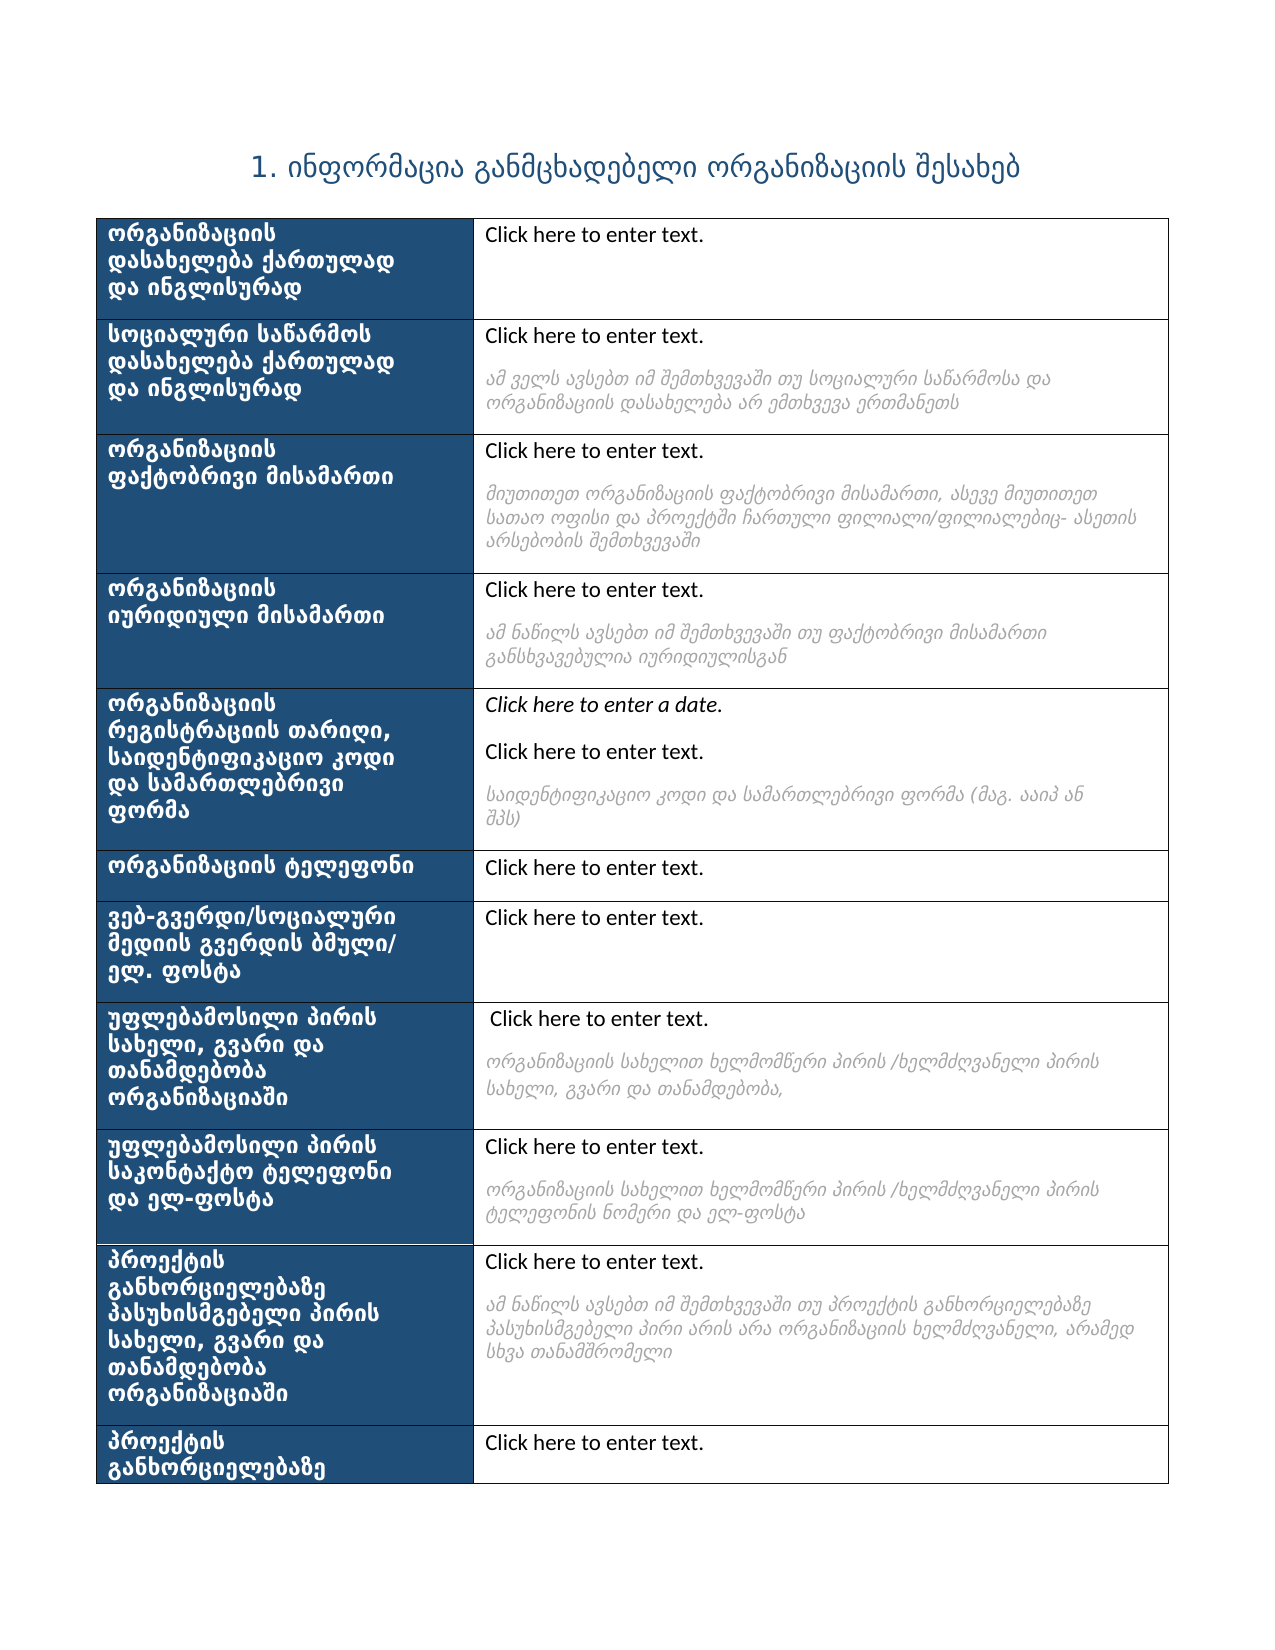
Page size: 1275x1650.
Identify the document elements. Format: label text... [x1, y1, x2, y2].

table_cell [474, 1426, 1168, 1483]
table_cell ამ ველს ავსებთ იმ შემთხვევაში თუ სოციალური საწარმოსა და ორგანიზაციის დასახელება არ ემთხვევა ერთმანეთს [474, 320, 1168, 434]
table_cell ორგანიზაციის იურიდიული მისამართი [97, 574, 473, 688]
table_cell [474, 902, 1168, 1002]
table_cell ორგანიზაციის რეგისტრაციის თარიღი, საიდენტიფიკაციო კოდი და სამართლებრივი ფორმა [97, 689, 473, 850]
table_cell უფლებამოსილი პირის სახელი, გვარი და თანამდებობა ორგანიზაციაში [97, 1003, 473, 1129]
table_cell ორგანიზაციის ფაქტობრივი მისამართი [97, 435, 473, 573]
table_header ორგანიზაციის დასახელება ქართულად და ინგლისურად [97, 219, 473, 319]
table_cell ორგანიზაციის ტელეფონი [97, 851, 473, 901]
table_cell უფლებამოსილი პირის საკონტაქტო ტელეფონი და ელ-ფოსტა [97, 1130, 473, 1244]
table_cell საიდენტიფიკაციო კოდი და სამართლებრივი ფორმა (მაგ. ააიპ ან შპს) [474, 689, 1168, 850]
table_cell ორგანიზაციის სახელით ხელმომწერი პირის /ხელმძღვანელი პირის სახელი, გვარი და თანამდებობა, [474, 1003, 1168, 1129]
table_cell ვებ-გვერდი/სოციალური მედიის გვერდის ბმული/ ელ. ფოსტა [97, 902, 473, 1002]
table_cell სოციალური საწარმოს დასახელება ქართულად და ინგლისურად [97, 320, 473, 434]
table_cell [97, 1426, 473, 1483]
table_cell ამ ნაწილს ავსებთ იმ შემთხვევაში თუ პროექტის განხორციელებაზე პასუხისმგებელი პირი არის არა ორგანიზაციის ხელმძღვანელი, არამედ სხვა თანამშრომელი [474, 1246, 1168, 1425]
table_cell პროექტის განხორციელებაზე პასუხისმგებელი პირის სახელი, გვარი და თანამდებობა ორგანიზაციაში [97, 1246, 473, 1425]
table_cell ამ ნაწილს ავსებთ იმ შემთხვევაში თუ ფაქტობრივი მისამართი განსხვავებულია იურიდიულისგან [474, 574, 1168, 688]
table_cell [474, 851, 1168, 901]
list ინფორმაცია განმცხადებელი ორგანიზაციის შესახებ [187, 150, 1083, 184]
table_cell ორგანიზაციის სახელით ხელმომწერი პირის /ხელმძღვანელი პირის ტელეფონის ნომერი და ელ-ფოსტა [474, 1130, 1168, 1244]
table_cell მიუთითეთ ორგანიზაციის ფაქტობრივი მისამართი, ასევე მიუთითეთ სათაო ოფისი და პროექტში ჩართული ფილიალი/ფილიალებიც- ასეთის არსებობის შემთხვევაში [474, 435, 1168, 573]
